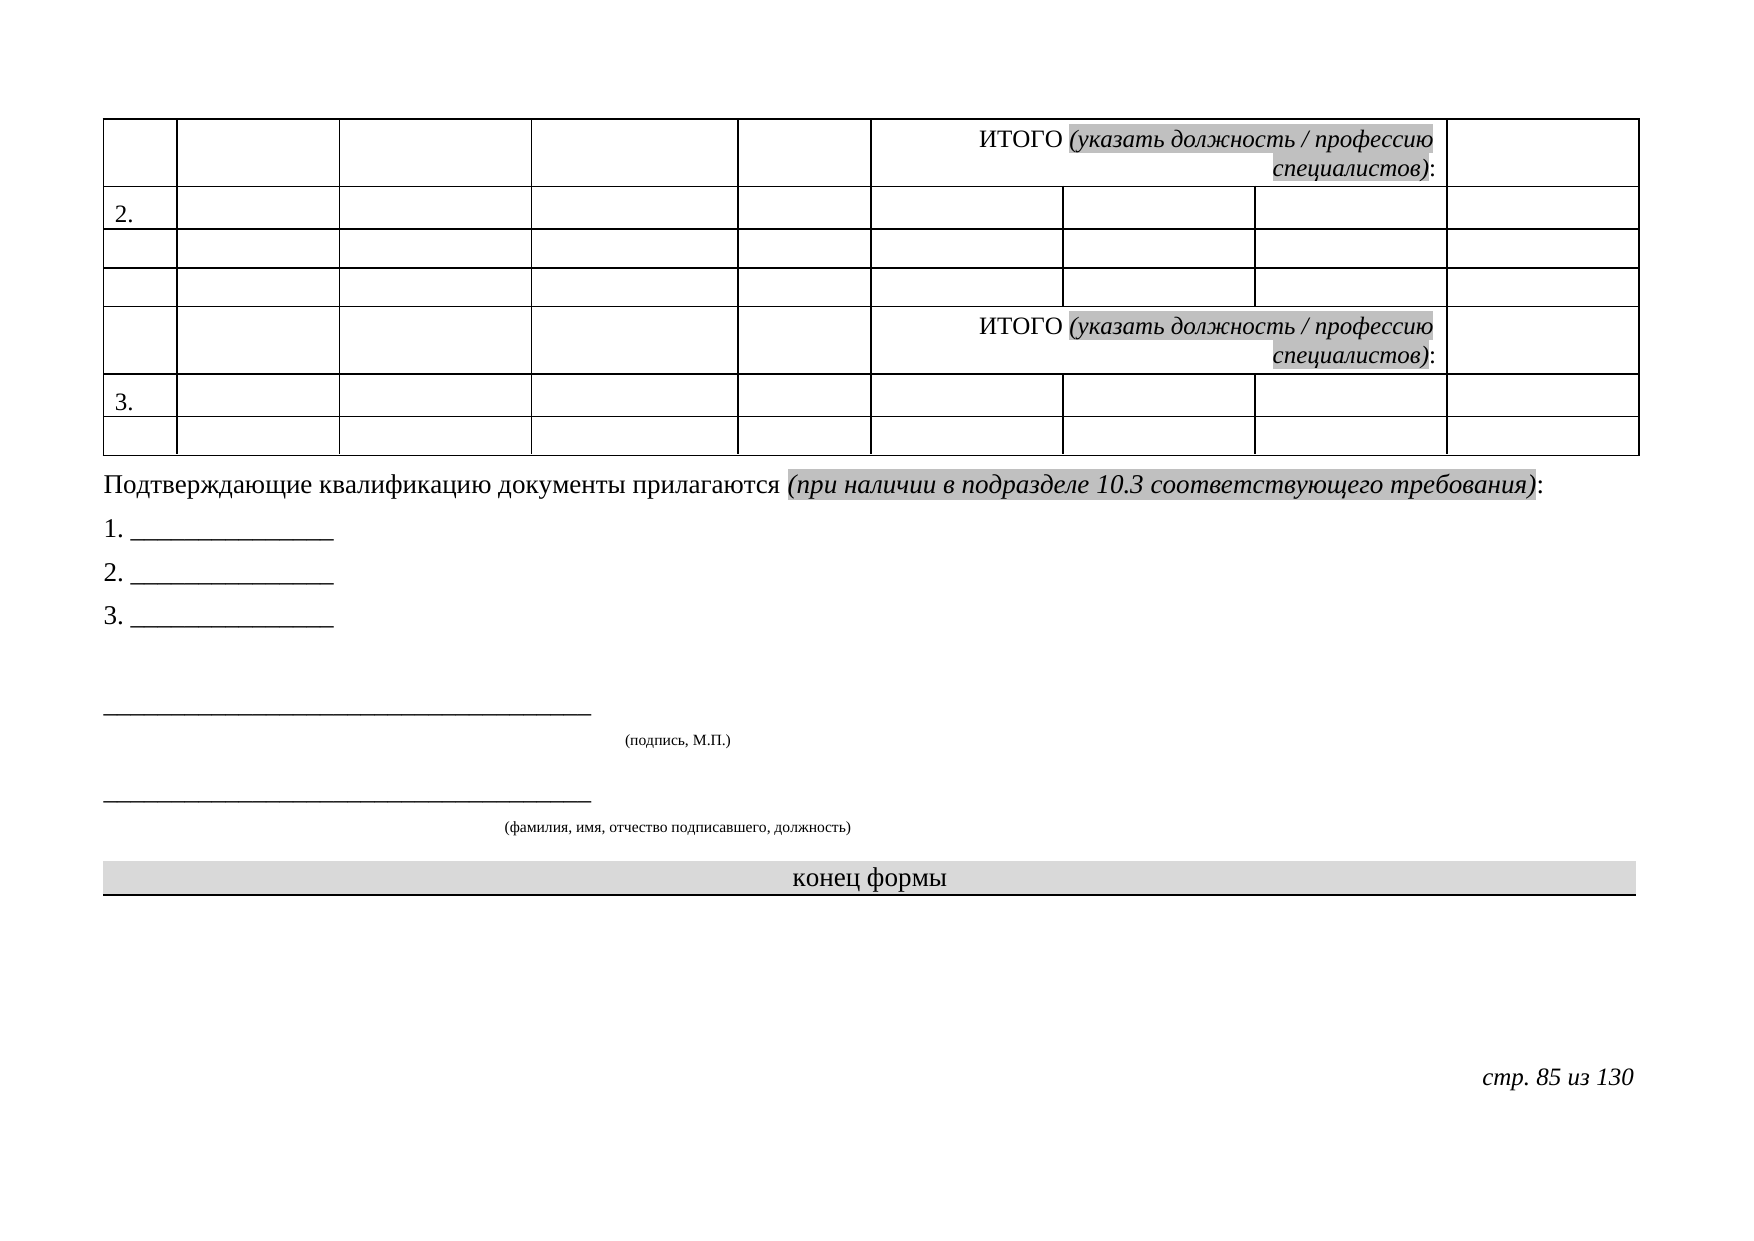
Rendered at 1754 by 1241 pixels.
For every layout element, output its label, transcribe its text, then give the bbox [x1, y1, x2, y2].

table_cell [340, 187, 531, 228]
table_cell [178, 307, 339, 373]
table_cell ИТОГО (указать должность / профессию специалистов): [872, 307, 1446, 373]
table_cell [340, 375, 531, 416]
text Подтверждающие квалификацию документы прилагаются (при наличии в подразделе 10.3 соответствующего требования): [103, 468, 1636, 500]
table_cell [104, 187, 176, 228]
table_cell [1064, 187, 1254, 228]
text 1. _______________ [103, 512, 1636, 543]
table_cell [532, 230, 737, 267]
table_cell [739, 187, 870, 228]
table_cell [1256, 269, 1446, 306]
table_cell [1256, 417, 1446, 454]
table_cell [178, 269, 339, 306]
table_cell [104, 307, 176, 373]
table_cell [1448, 187, 1638, 228]
table_cell [1064, 230, 1254, 267]
table_cell [104, 375, 176, 416]
table_cell [1064, 375, 1254, 416]
table_cell [739, 269, 870, 306]
table_cell [872, 230, 1062, 267]
table_cell [104, 417, 176, 454]
table_cell [1448, 417, 1638, 454]
table_cell [739, 417, 870, 454]
table_cell [340, 269, 531, 306]
table_cell [739, 375, 870, 416]
table_cell [872, 375, 1062, 416]
table_cell [1064, 269, 1254, 306]
table_cell [1256, 375, 1446, 416]
text (подпись, М.П.) [103, 730, 1252, 762]
table_cell [1256, 187, 1446, 228]
table_cell [872, 269, 1062, 306]
table_cell [1064, 417, 1254, 454]
text ____________________________________ [103, 687, 1636, 718]
table_cell [178, 230, 339, 267]
text ____________________________________ [103, 774, 1636, 805]
table_cell [1256, 230, 1446, 267]
table_cell [739, 120, 870, 186]
text 2. _______________ [103, 556, 1636, 587]
table_cell [104, 269, 176, 306]
table_cell [178, 187, 339, 228]
table_cell [1448, 307, 1638, 373]
table_cell [1448, 269, 1638, 306]
table_cell [532, 269, 737, 306]
table_cell [340, 120, 531, 186]
table_cell [532, 307, 737, 373]
table_cell [1448, 375, 1638, 416]
text 3. _______________ [103, 599, 1636, 631]
table_cell [739, 307, 870, 373]
text (фамилия, имя, отчество подписавшего, должность) [103, 818, 1252, 849]
table_cell [872, 187, 1062, 228]
table_cell [340, 230, 531, 267]
table_cell [340, 307, 531, 373]
table_cell [178, 120, 339, 186]
table_cell [1448, 120, 1638, 186]
table_cell [104, 230, 176, 267]
table_cell [739, 230, 870, 267]
table_cell [532, 375, 737, 416]
table_cell ИТОГО (указать должность / профессию специалистов): [872, 120, 1446, 186]
text конец формы [103, 861, 1636, 894]
table_cell [104, 120, 176, 186]
table_cell [1448, 230, 1638, 267]
table_cell [532, 120, 737, 186]
table_cell [178, 417, 339, 454]
table_cell [532, 187, 737, 228]
table_cell [532, 417, 737, 454]
table_cell [340, 417, 531, 454]
table_cell [872, 417, 1062, 454]
table_cell [178, 375, 339, 416]
